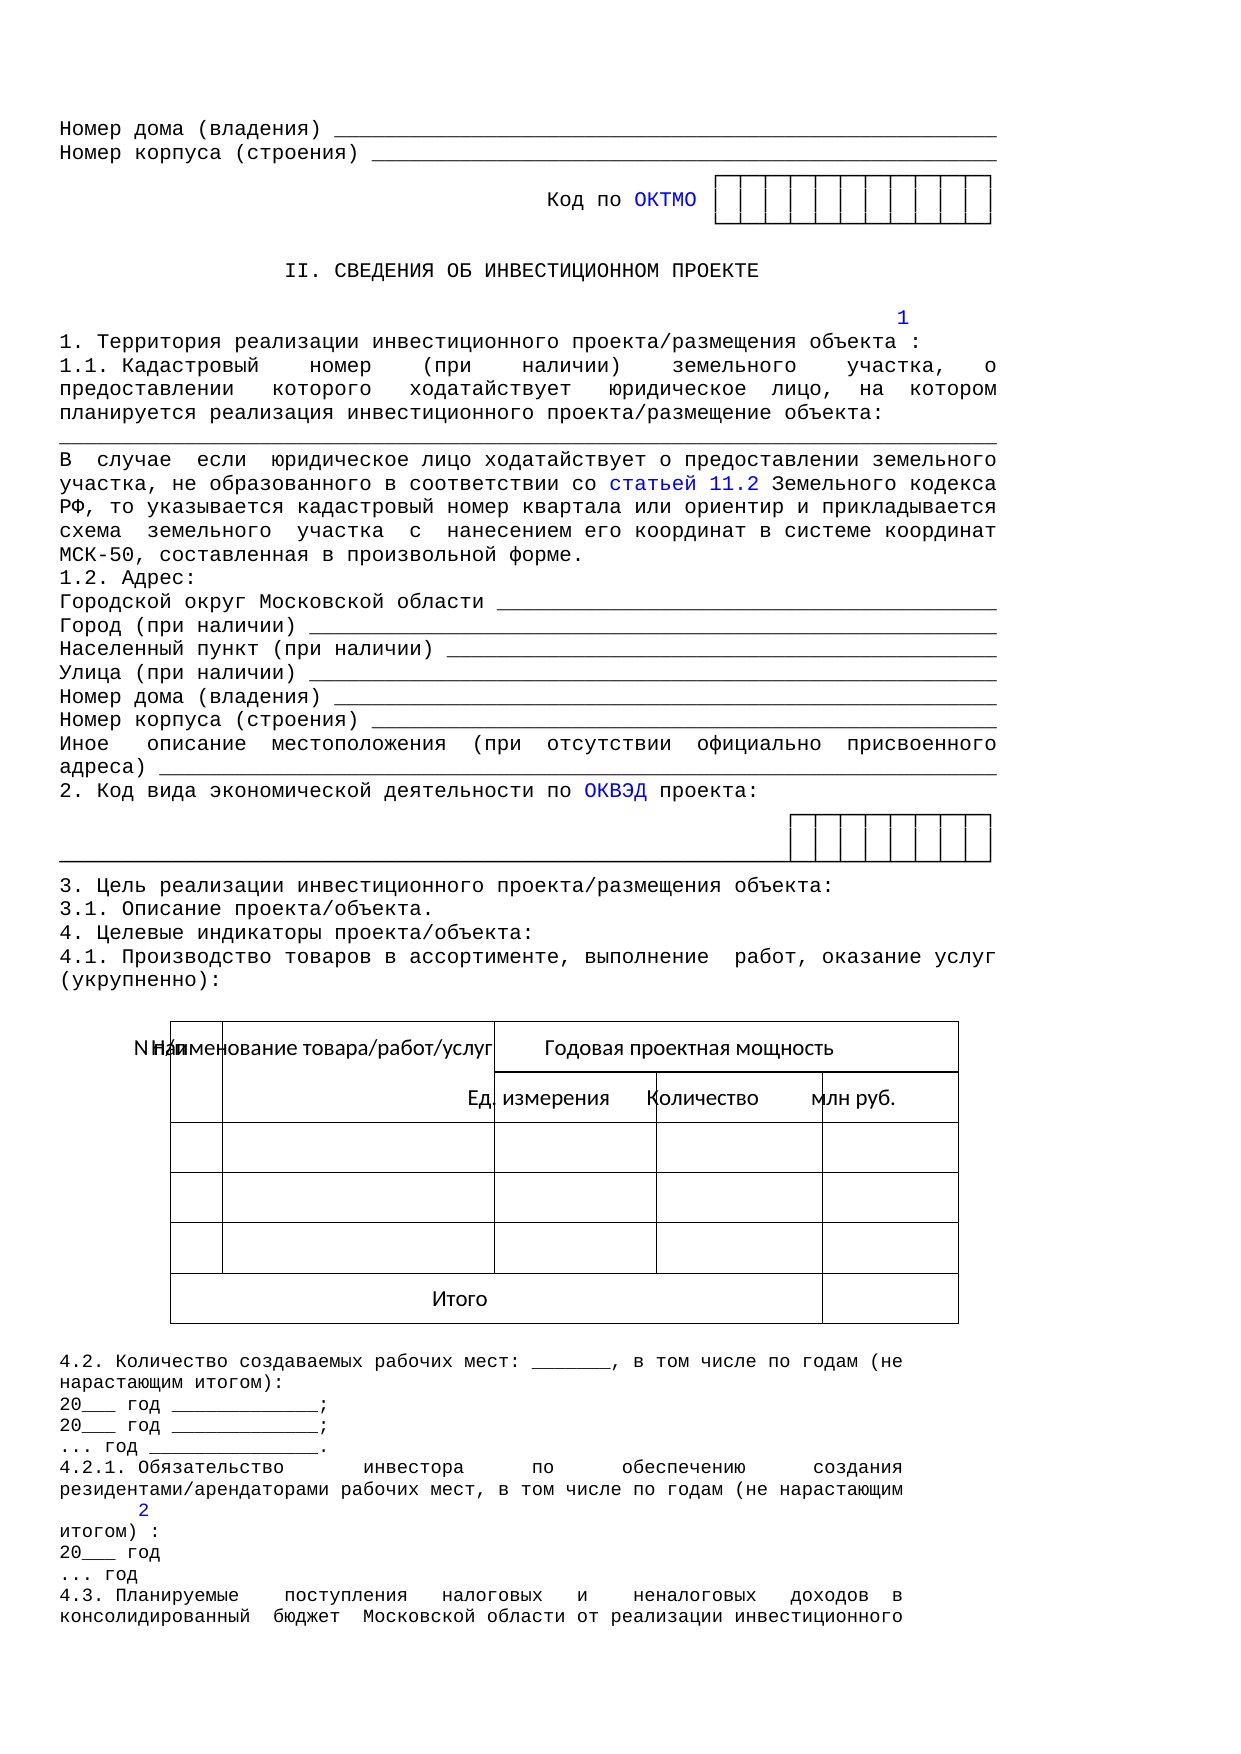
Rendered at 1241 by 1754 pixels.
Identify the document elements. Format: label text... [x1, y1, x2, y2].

text 20___ год _____________; [59, 1394, 1196, 1416]
text Городской округ Московской области ________________________________________ [59, 591, 1196, 615]
text ... год [59, 1564, 1196, 1586]
table_cell Итого [171, 1274, 822, 1323]
table_cell млн руб. [823, 1073, 958, 1122]
text консолидированный бюджет Московской области от реализации инвестиционного [59, 1607, 1196, 1628]
text └─┴─┴─┴─┴─┴─┴─┴─┴─┴─┴─┘ [59, 213, 1196, 236]
text Номер дома (владения) _____________________________________________________ [59, 118, 1196, 142]
text 20___ год [59, 1543, 1196, 1564]
text участка, не образованного в соответствии со статьей 11.2 Земельного кодекса [59, 473, 1196, 496]
text предоставлении которого ходатайствует юридическое лицо, на котором [59, 378, 1196, 402]
text итогом) : [59, 1522, 1196, 1543]
table_header Наименование товара/работ/услуг [223, 1022, 494, 1122]
table_cell 3 [171, 1223, 222, 1273]
table_header N п/п [171, 1022, 222, 1122]
text Номер корпуса (строения) __________________________________________________ [59, 142, 1196, 165]
table_cell [823, 1274, 958, 1323]
text нарастающим итогом): [59, 1373, 1196, 1394]
text планируется реализация инвестиционного проекта/размещение объекта: [59, 402, 1196, 426]
text ___________________________________________________________________________ [59, 426, 1196, 449]
text РФ, то указывается кадастровый номер квартала или ориентир и прикладывается [59, 496, 1196, 520]
table_cell [657, 1123, 822, 1172]
table_cell [495, 1123, 656, 1172]
text резидентами/арендаторами рабочих мест, в том числе по годам (не нарастающим [59, 1479, 1196, 1501]
table_cell [223, 1223, 494, 1273]
table_cell 1 [171, 1123, 222, 1172]
text Иное описание местоположения (при отсутствии официально присвоенного [59, 733, 1196, 757]
text Город (при наличии) _______________________________________________________ [59, 615, 1196, 638]
text II. СВЕДЕНИЯ ОБ ИНВЕСТИЦИОННОМ ПРОЕКТЕ [59, 260, 1196, 284]
table_cell Ед. измерения [495, 1073, 656, 1122]
text 1.2. Адрес: [59, 567, 1196, 591]
table_cell [495, 1223, 656, 1273]
table_cell 2 [171, 1173, 222, 1222]
table_cell [657, 1173, 822, 1222]
text Код по ОКТМО │ │ │ │ │ │ │ │ │ │ │ │ [59, 189, 1196, 213]
text 4. Целевые индикаторы проекта/объекта: [59, 922, 1196, 946]
text ┌─┬─┬─┬─┬─┬─┬─┬─┐ [59, 804, 1196, 827]
text ... год _______________. [59, 1437, 1196, 1458]
text Номер корпуса (строения) __________________________________________________ [59, 709, 1196, 733]
table_cell [823, 1173, 958, 1222]
text 1 [59, 307, 1196, 331]
text 4.3. Планируемые поступления налоговых и неналоговых доходов в [59, 1586, 1196, 1607]
table_cell [495, 1173, 656, 1222]
text схема земельного участка с нанесением его координат в системе координат [59, 520, 1196, 544]
text 3. Цель реализации инвестиционного проекта/размещения объекта: [59, 875, 1196, 898]
table_cell [823, 1123, 958, 1172]
table_cell [223, 1123, 494, 1172]
table_cell [223, 1173, 494, 1222]
text 20___ год _____________; [59, 1416, 1196, 1437]
text (укрупненно): [59, 969, 1196, 993]
text 1.1. Кадастровый номер (при наличии) земельного участка, о [59, 354, 1196, 378]
table_header Годовая проектная мощность [495, 1022, 958, 1071]
text 4.1. Производство товаров в ассортименте, выполнение работ, оказание услуг [59, 946, 1196, 969]
text 4.2.1. Обязательство инвестора по обеспечению создания [59, 1458, 1196, 1479]
text ──────────────────────────────────────────────────────────┴─┴─┴─┴─┴─┴─┴─┴─┘ [59, 851, 1196, 875]
text Улица (при наличии) _______________________________________________________ [59, 662, 1196, 686]
table_cell [657, 1223, 822, 1273]
text Населенный пункт (при наличии) ____________________________________________ [59, 638, 1196, 662]
table_cell Количество [657, 1073, 822, 1122]
text ┌─┬─┬─┬─┬─┬─┬─┬─┬─┬─┬─┐ [59, 165, 1196, 189]
text │ │ │ │ │ │ │ │ │ [59, 827, 1196, 851]
text В случае если юридическое лицо ходатайствует о предоставлении земельного [59, 449, 1196, 473]
text Номер дома (владения) _____________________________________________________ [59, 686, 1196, 709]
text 2 [59, 1501, 1196, 1522]
text адреса) ___________________________________________________________________ [59, 757, 1196, 780]
text 1. Территория реализации инвестиционного проекта/размещения объекта : [59, 331, 1196, 354]
text МСК-50, составленная в произвольной форме. [59, 544, 1196, 567]
text 3.1. Описание проекта/объекта. [59, 898, 1196, 922]
text 4.2. Количество создаваемых рабочих мест: _______, в том числе по годам (не [59, 1352, 1196, 1373]
table_cell [823, 1223, 958, 1273]
text 2. Код вида экономической деятельности по ОКВЭД проекта: [59, 780, 1196, 804]
